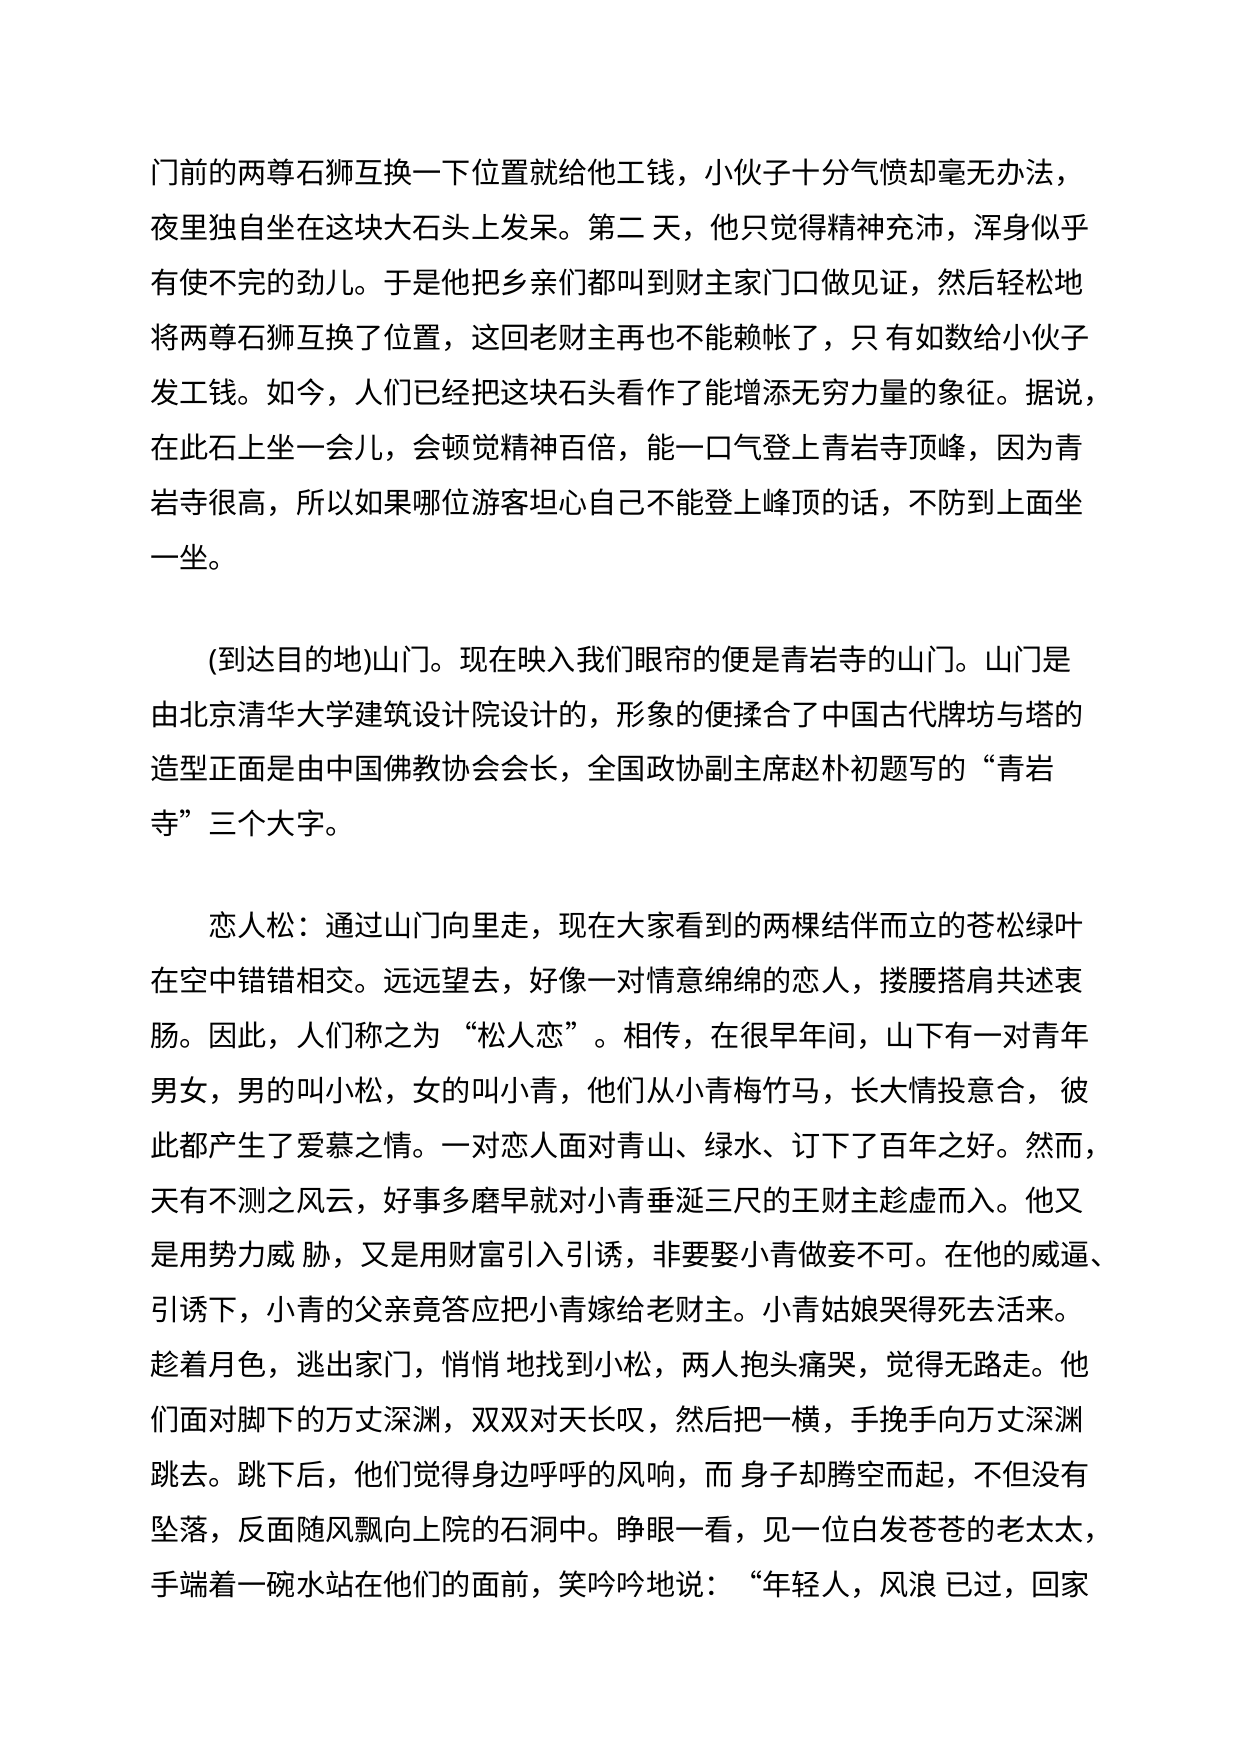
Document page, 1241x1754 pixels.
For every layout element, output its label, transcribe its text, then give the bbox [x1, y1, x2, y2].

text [150, 150, 1090, 577]
text (到达目的地)山门。现在映入我们眼帘的便是青岩寺的山门。山门是由北京清华大学建筑设计院设计的，形象的便揉合了中国古代牌坊与塔的造型正面是由中国佛教协会会长，全国政协副主席赵朴初题写的“青岩寺”三个大字。 [150, 636, 1090, 843]
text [150, 903, 1090, 1604]
